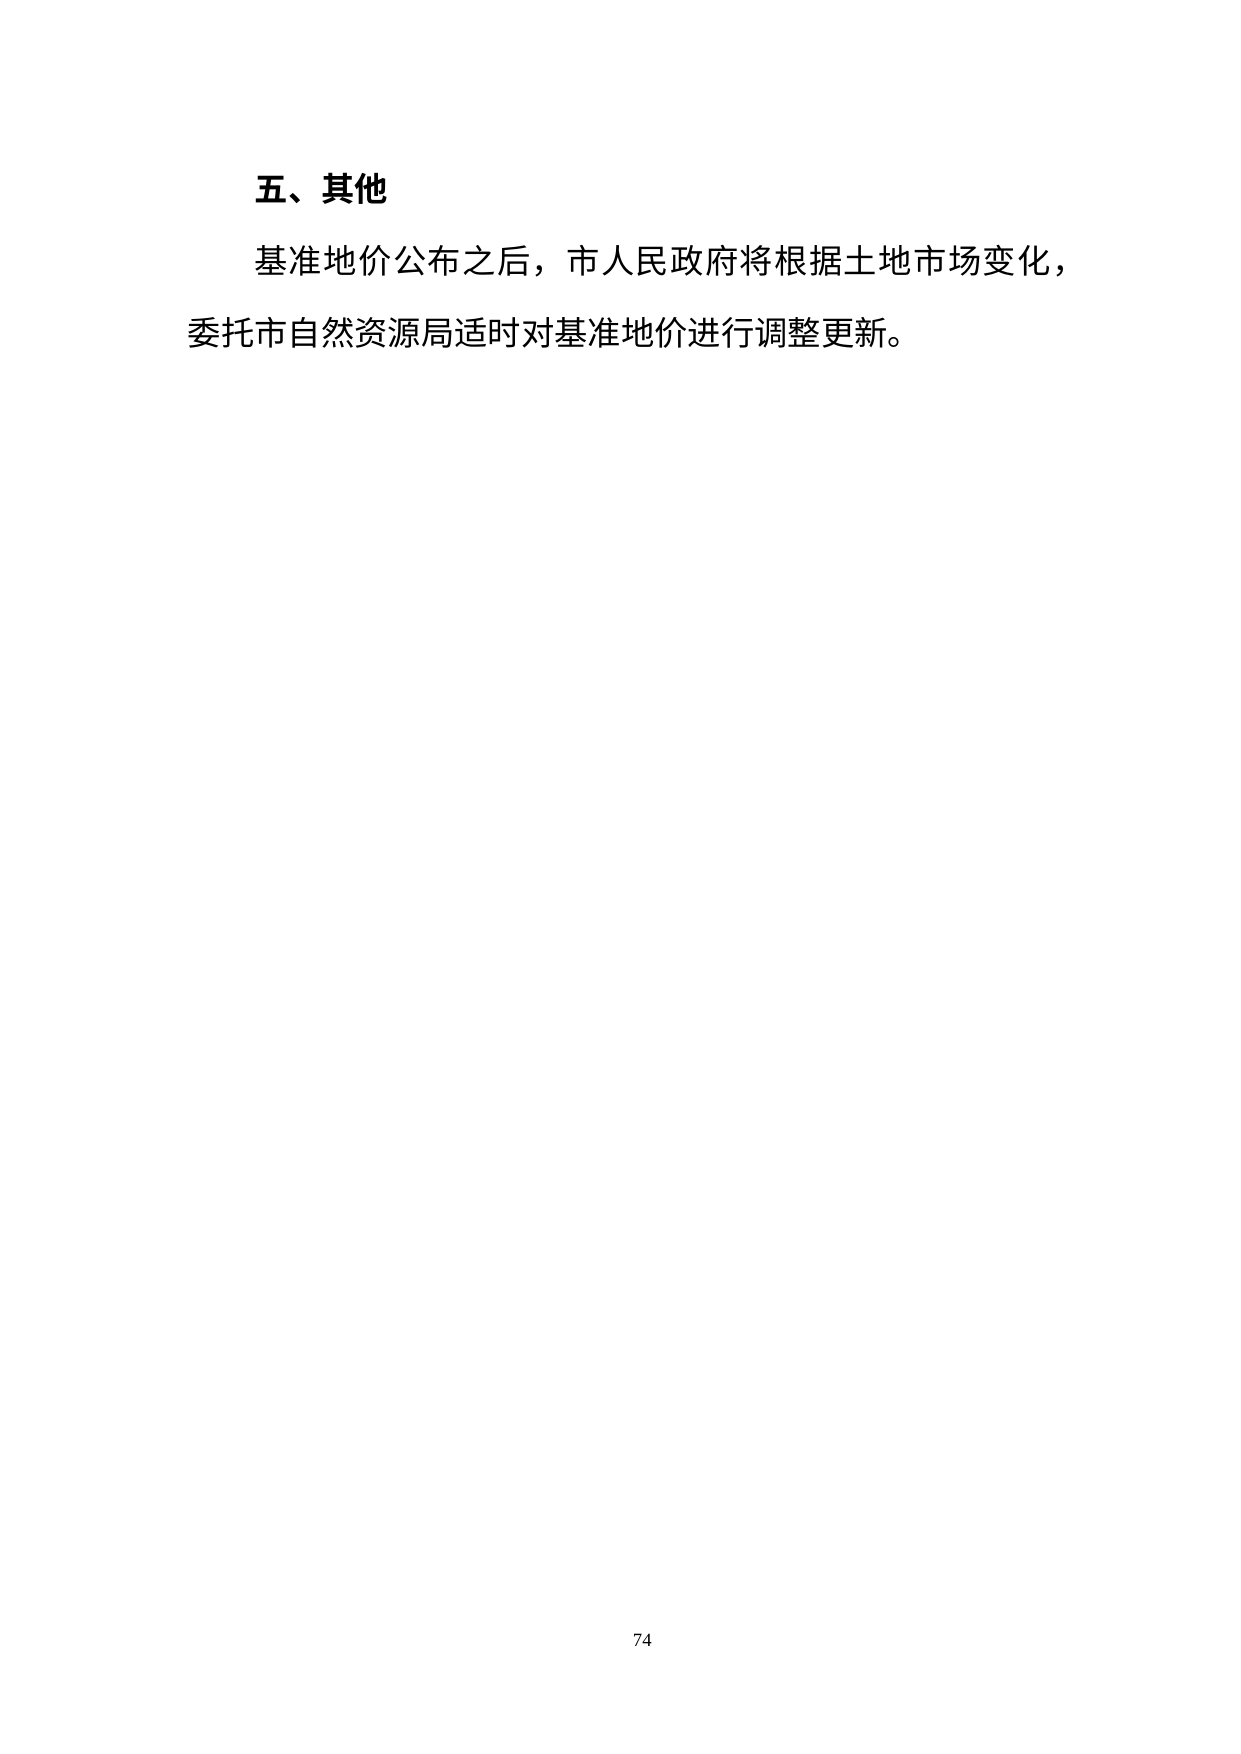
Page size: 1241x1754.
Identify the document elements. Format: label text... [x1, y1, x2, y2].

text 基准地价公布之后，市人民政府将根据土地市场变化，委托市自然资源局适时对基准地价进行调整更新。 [187, 235, 1053, 355]
text 五、其他 [187, 162, 1053, 211]
